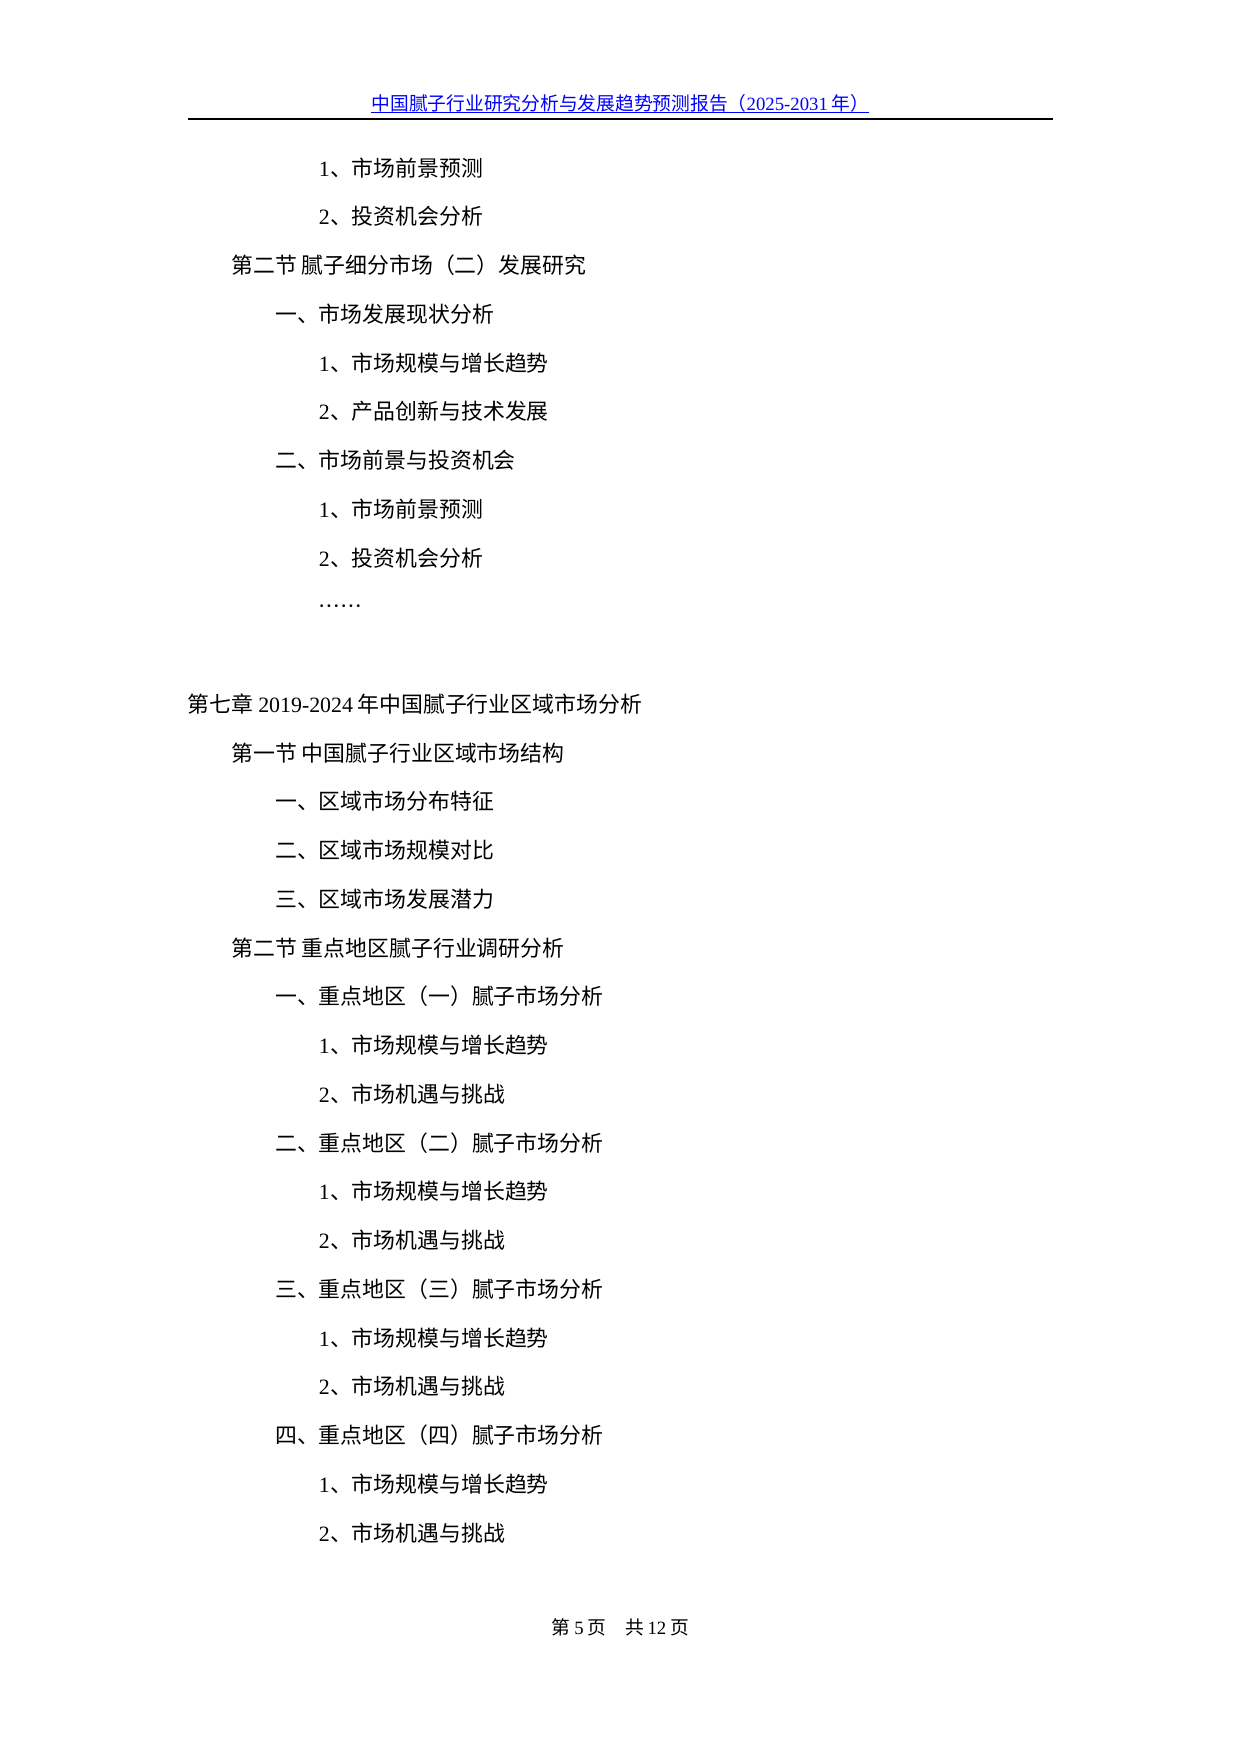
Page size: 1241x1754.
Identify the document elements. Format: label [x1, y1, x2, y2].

text [187, 150, 1053, 1548]
